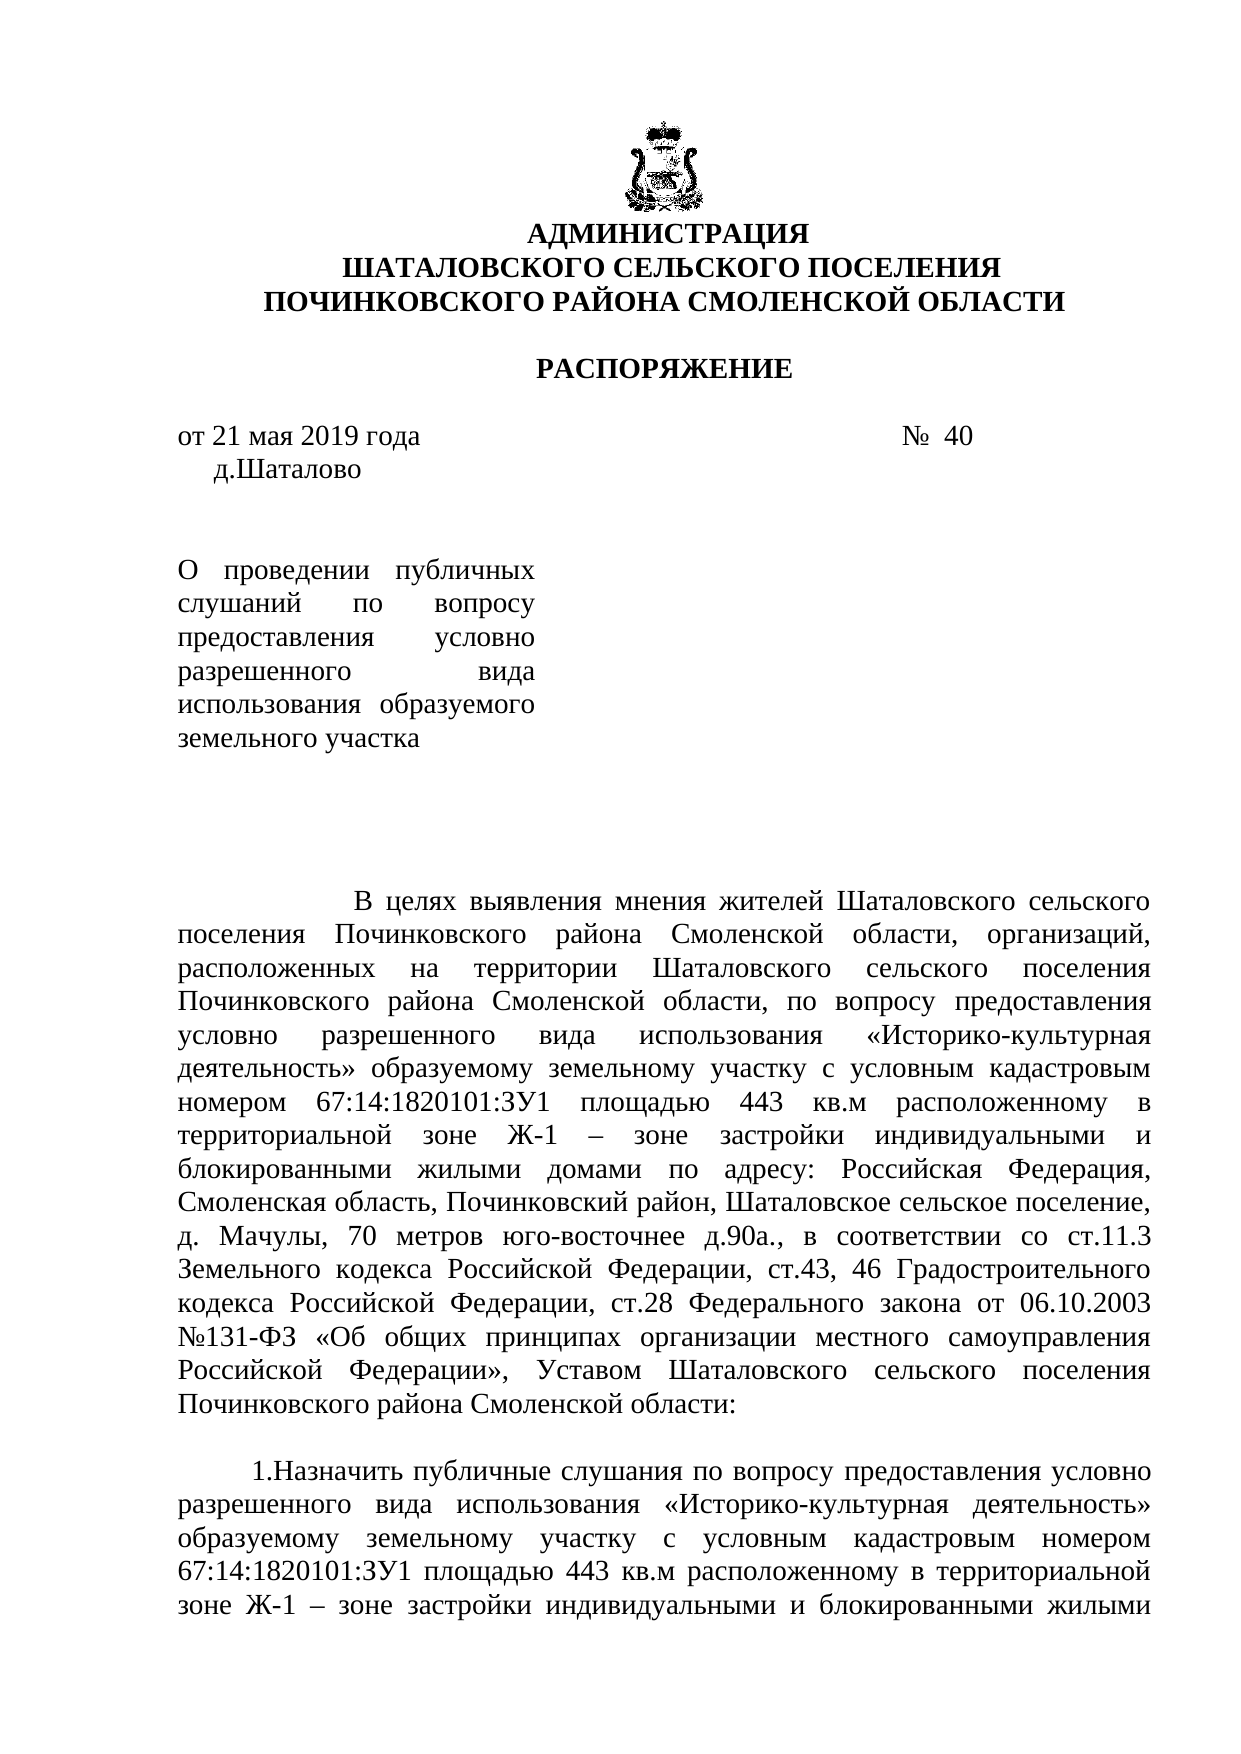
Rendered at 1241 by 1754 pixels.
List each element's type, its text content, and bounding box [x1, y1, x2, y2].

text РАСПОРЯЖЕНИЕ [177, 351, 1152, 384]
subtitle ПОЧИНКОВСКОГО РАЙОНА СМОЛЕНСКОЙ ОБЛАСТИ [177, 284, 1152, 317]
text от 21 мая 2019 года № 40 [177, 418, 1152, 451]
subtitle АДМИНИСТРАЦИЯ [177, 217, 1152, 250]
text д.Шаталово [177, 451, 1152, 485]
table_header О проведении публичных слушаний по вопросу предоставления условно разрешенного вида использования образуемого земельного участка [166, 552, 546, 753]
subtitle ШАТАЛОВСКОГО СЕЛЬСКОГО ПОСЕЛЕНИЯ [177, 250, 1152, 284]
picture [623, 118, 705, 217]
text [177, 1453, 1152, 1621]
text В целях выявления мнения жителей Шаталовского сельского поселения Починковского района Смоленской области, организаций, расположенных на территории Шаталовского сельского поселения Починковского района Смоленской области, по вопросу предоставления условно разрешенного вида использования «Историко-культурная деятельность» образуемому земельному участку с условным кадастровым номером 67:14:1820101:ЗУ1 площадью 443 кв.м расположенному в территориальной зоне Ж-1 – зоне застройки индивидуальными и блокированными жилыми домами по адресу: Российская Федерация, Смоленская область, Починковский район, Шаталовское сельское поселение, д. Мачулы, 70 метров юго-восточнее д.90а., в соответствии со ст.11.3 Земельного кодекса Российской Федерации, ст.43, 46 Градостроительного кодекса Российской Федерации, ст.28 Федерального закона от 06.10.2003 №131-ФЗ «Об общих принципах организации местного самоуправления Российской Федерации», Уставом Шаталовского сельского поселения Починковского района Смоленской области: [177, 883, 1152, 1419]
